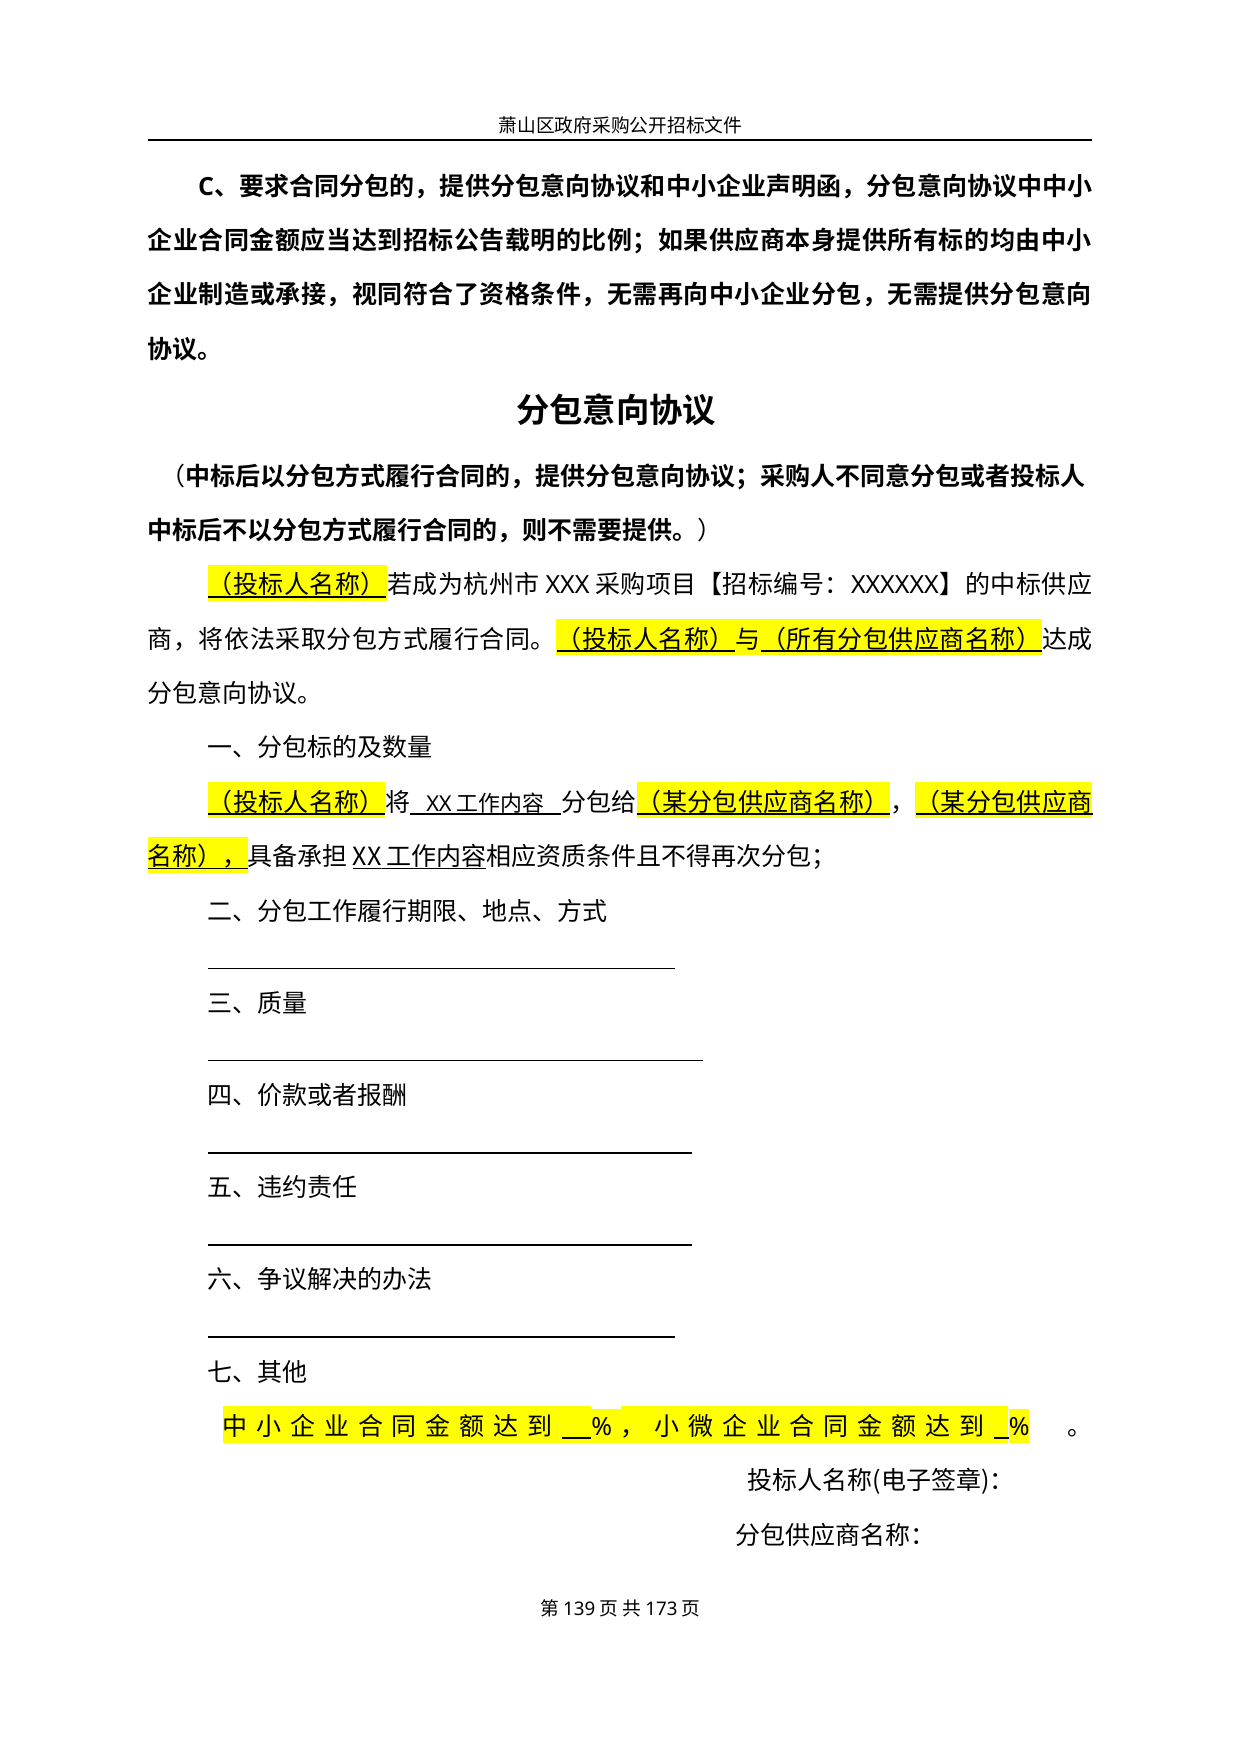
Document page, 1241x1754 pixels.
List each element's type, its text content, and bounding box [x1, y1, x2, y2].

text 中小企业合同金额达到 %，小微企业合同金额达到 % 。 投标人名称(电子签章)： [222, 1406, 1092, 1497]
text 五、违约责任 [207, 1168, 1092, 1204]
text （中标后以分包方式履行合同的，提供分包意向协议；采购人不同意分包或者投标人中标后不以分包方式履行合同的，则不需要提供。） [148, 456, 1092, 547]
text 分包意向协议 [148, 384, 1092, 432]
text 四、价款或者报酬 [148, 1075, 1092, 1112]
text 分包供应商名称： [148, 1515, 1092, 1551]
text 七、其他 [148, 1352, 1092, 1388]
text （投标人名称）若成为杭州市XXX采购项目【招标编号：XXXXXX】的中标供应商，将依法采取分包方式履行合同。（投标人名称）与（所有分包供应商名称）达成分包意向协议。 [148, 565, 1092, 710]
text 一、分包标的及数量 [148, 728, 1092, 764]
text 三、质量 [148, 983, 1092, 1019]
text 六、争议解决的办法 [148, 1260, 1092, 1296]
text 二、分包工作履行期限、地点、方式 [148, 891, 1092, 927]
text （投标人名称）将 XX工作内容 分包给（某分包供应商名称），（某分包供应商名称），具备承担XX工作内容相应资质条件且不得再次分包； [148, 782, 1092, 873]
text C、要求合同分包的，提供分包意向协议和中小企业声明函，分包意向协议中中小企业合同金额应当达到招标公告载明的比例；如果供应商本身提供所有标的均由中小企业制造或承接，视同符合了资格条件，无需再向中小企业分包，无需提供分包意向协议。 [148, 166, 1092, 366]
